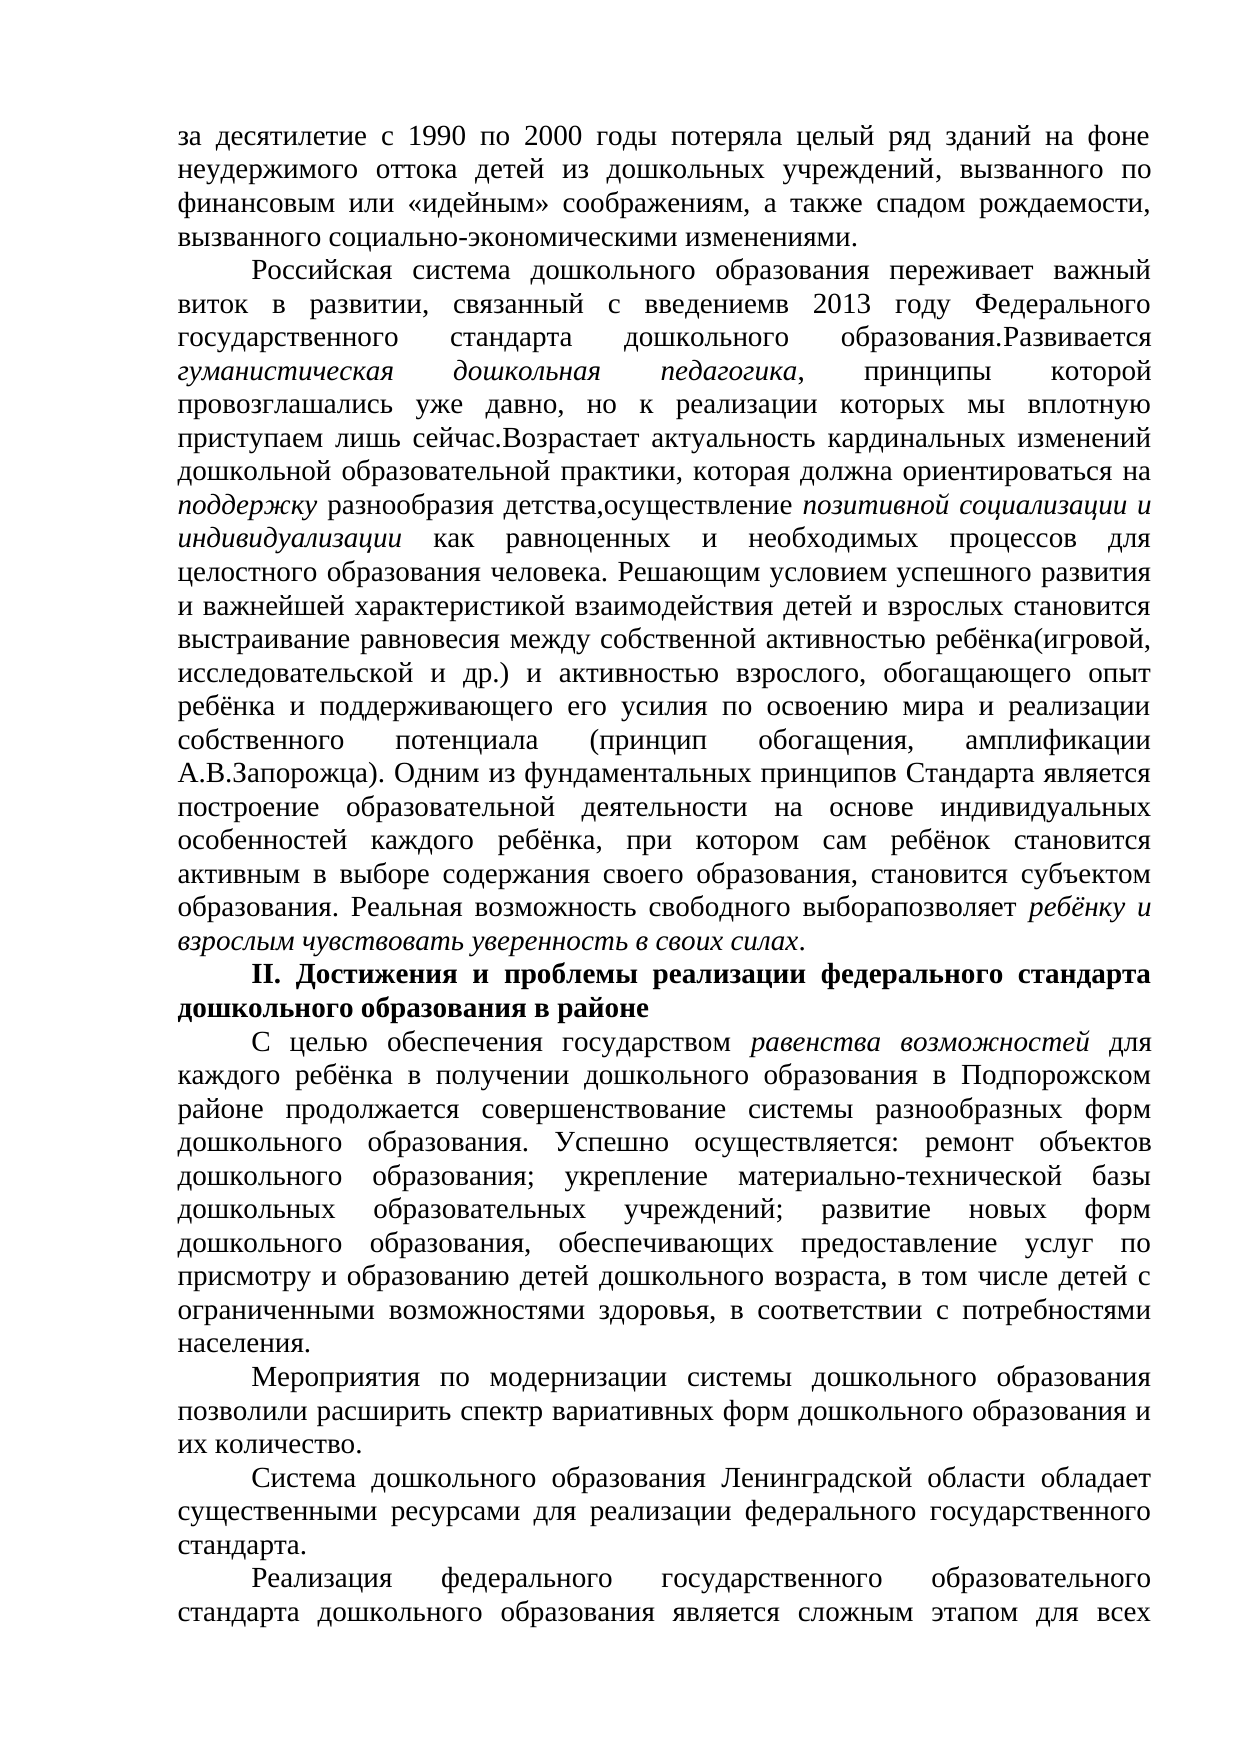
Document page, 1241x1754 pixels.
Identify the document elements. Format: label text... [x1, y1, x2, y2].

text Мероприятия по модернизации системы дошкольного образования позволили расширить спектр вариативных форм дошкольного образования и их количество. [177, 1359, 1152, 1460]
text Российская система дошкольного образования переживает важный виток в развитии, связанный с введениемв 2013 году Федерального государственного стандарта дошкольного образования.Развивается гуманистическая дошкольная педагогика, принципы которой провозглашались уже давно, но к реализации которых мы вплотную приступаем лишь сейчас.Возрастает актуальность кардинальных изменений дошкольной образовательной практики, которая должна ориентироваться на поддержку разнообразия детства,осуществление позитивной социализации и индивидуализации как равноценных и необходимых процессов для целостного образования человека. Решающим условием успешного развития и важнейшей характеристикой взаимодействия детей и взрослых становится выстраивание равновесия между собственной активностью ребёнка(игровой, исследовательской и др.) и активностью взрослого, обогащающего опыт ребёнка и поддерживающего его усилия по освоению мира и реализации собственного потенциала (принцип обогащения, амплификации А.В.Запорожца). Одним из фундаментальных принципов Стандарта является построение образовательной деятельности на основе индивидуальных особенностей каждого ребёнка, при котором сам ребёнок становится активным в выборе содержания своего образования, становится субъектом образования. Реальная возможность свободного выборапозволяет ребёнку и взрослым чувствовать уверенность в своих силах. [177, 252, 1152, 957]
text Система дошкольного образования Ленинградской области обладает существенными ресурсами для реализации федерального государственного стандарта. [177, 1460, 1152, 1560]
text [177, 118, 1152, 252]
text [177, 1560, 1152, 1627]
text С целью обеспечения государством равенства возможностей для каждого ребёнка в получении дошкольного образования в Подпорожском районе продолжается совершенствование системы разнообразных форм дошкольного образования. Успешно осуществляется: ремонт объектов дошкольного образования; укрепление материально-технической базы дошкольных образовательных учреждений; развитие новых форм дошкольного образования, обеспечивающих предоставление услуг по присмотру и образованию детей дошкольного возраста, в том числе детей с ограниченными возможностями здоровья, в соответствии с потребностями населения. [177, 1024, 1152, 1359]
text II. Достижения и проблемы реализации федерального стандарта дошкольного образования в районе [177, 957, 1152, 1024]
